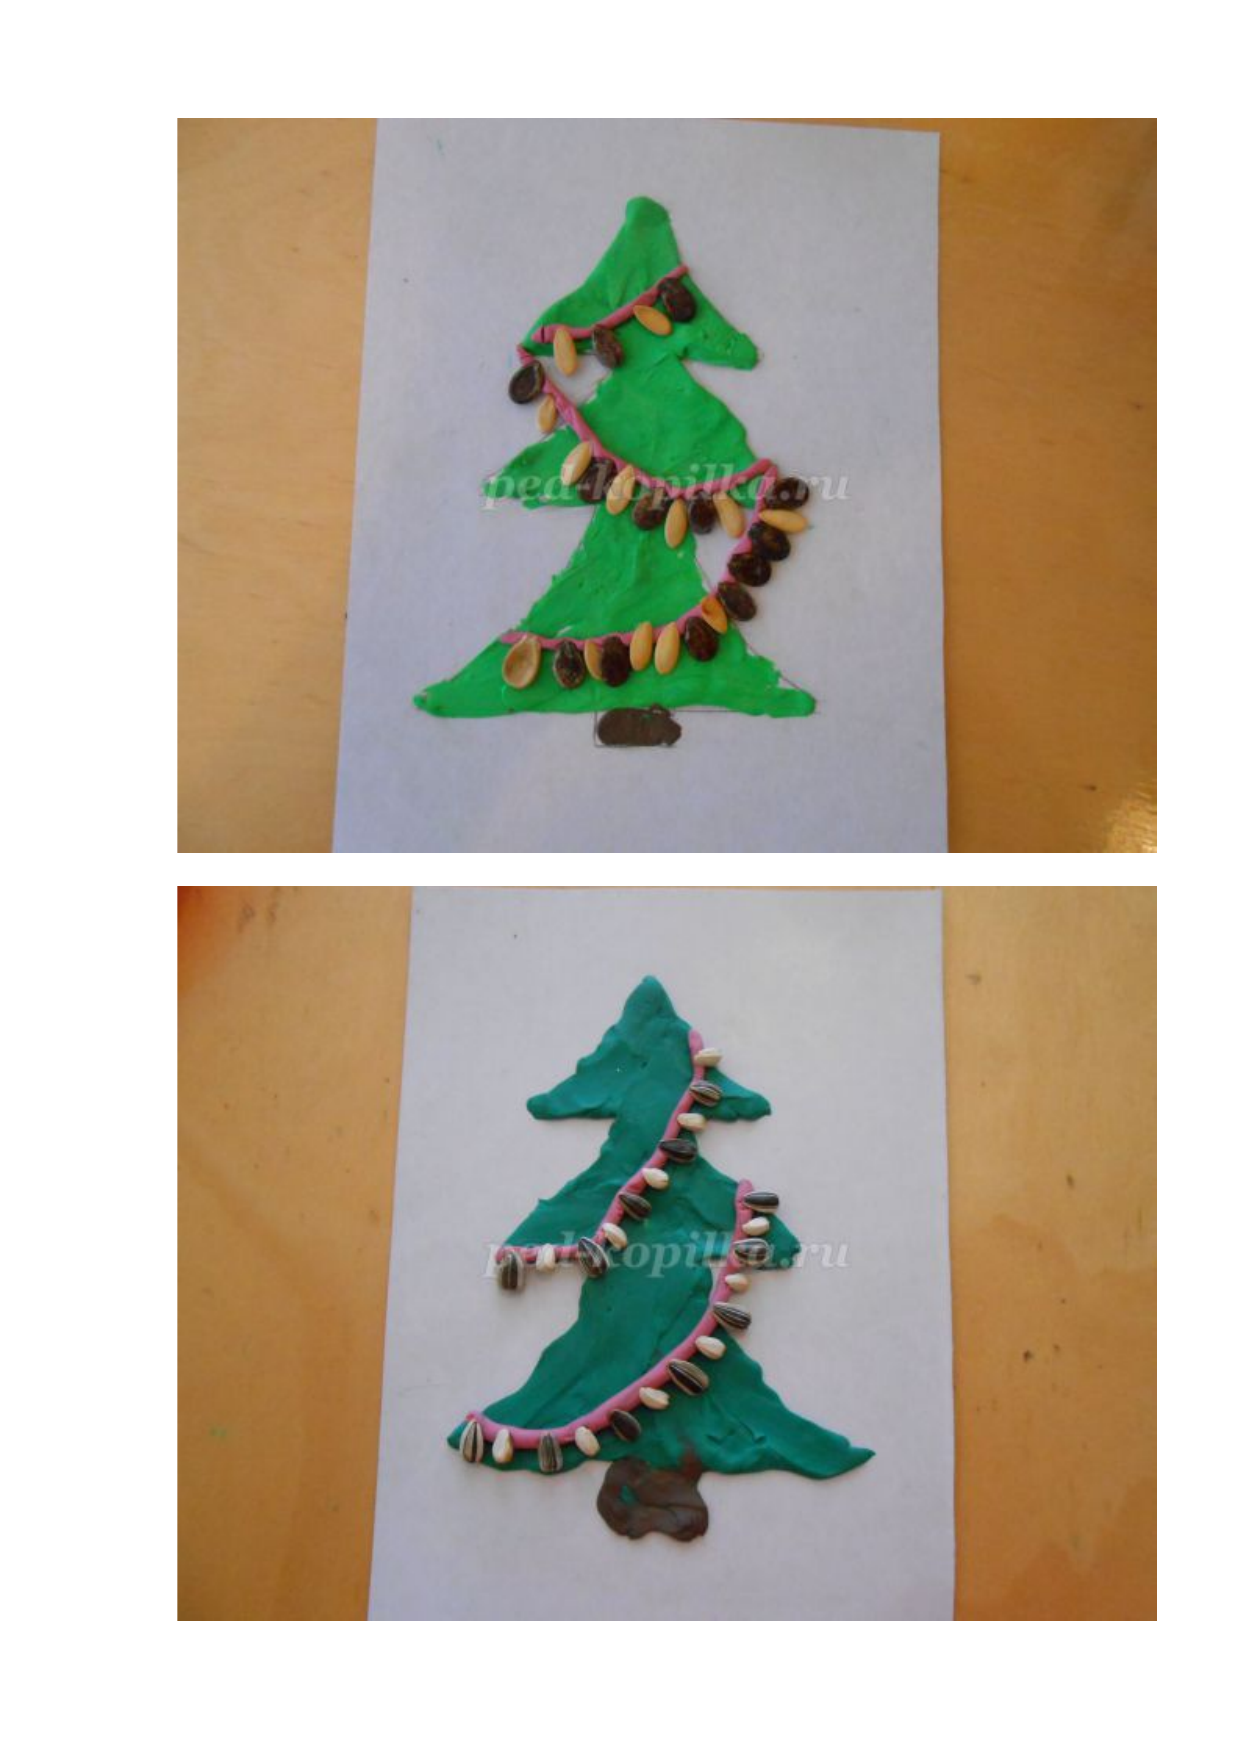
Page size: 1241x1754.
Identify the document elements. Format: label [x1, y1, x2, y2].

picture [177, 886, 1157, 1621]
picture [177, 118, 1157, 853]
